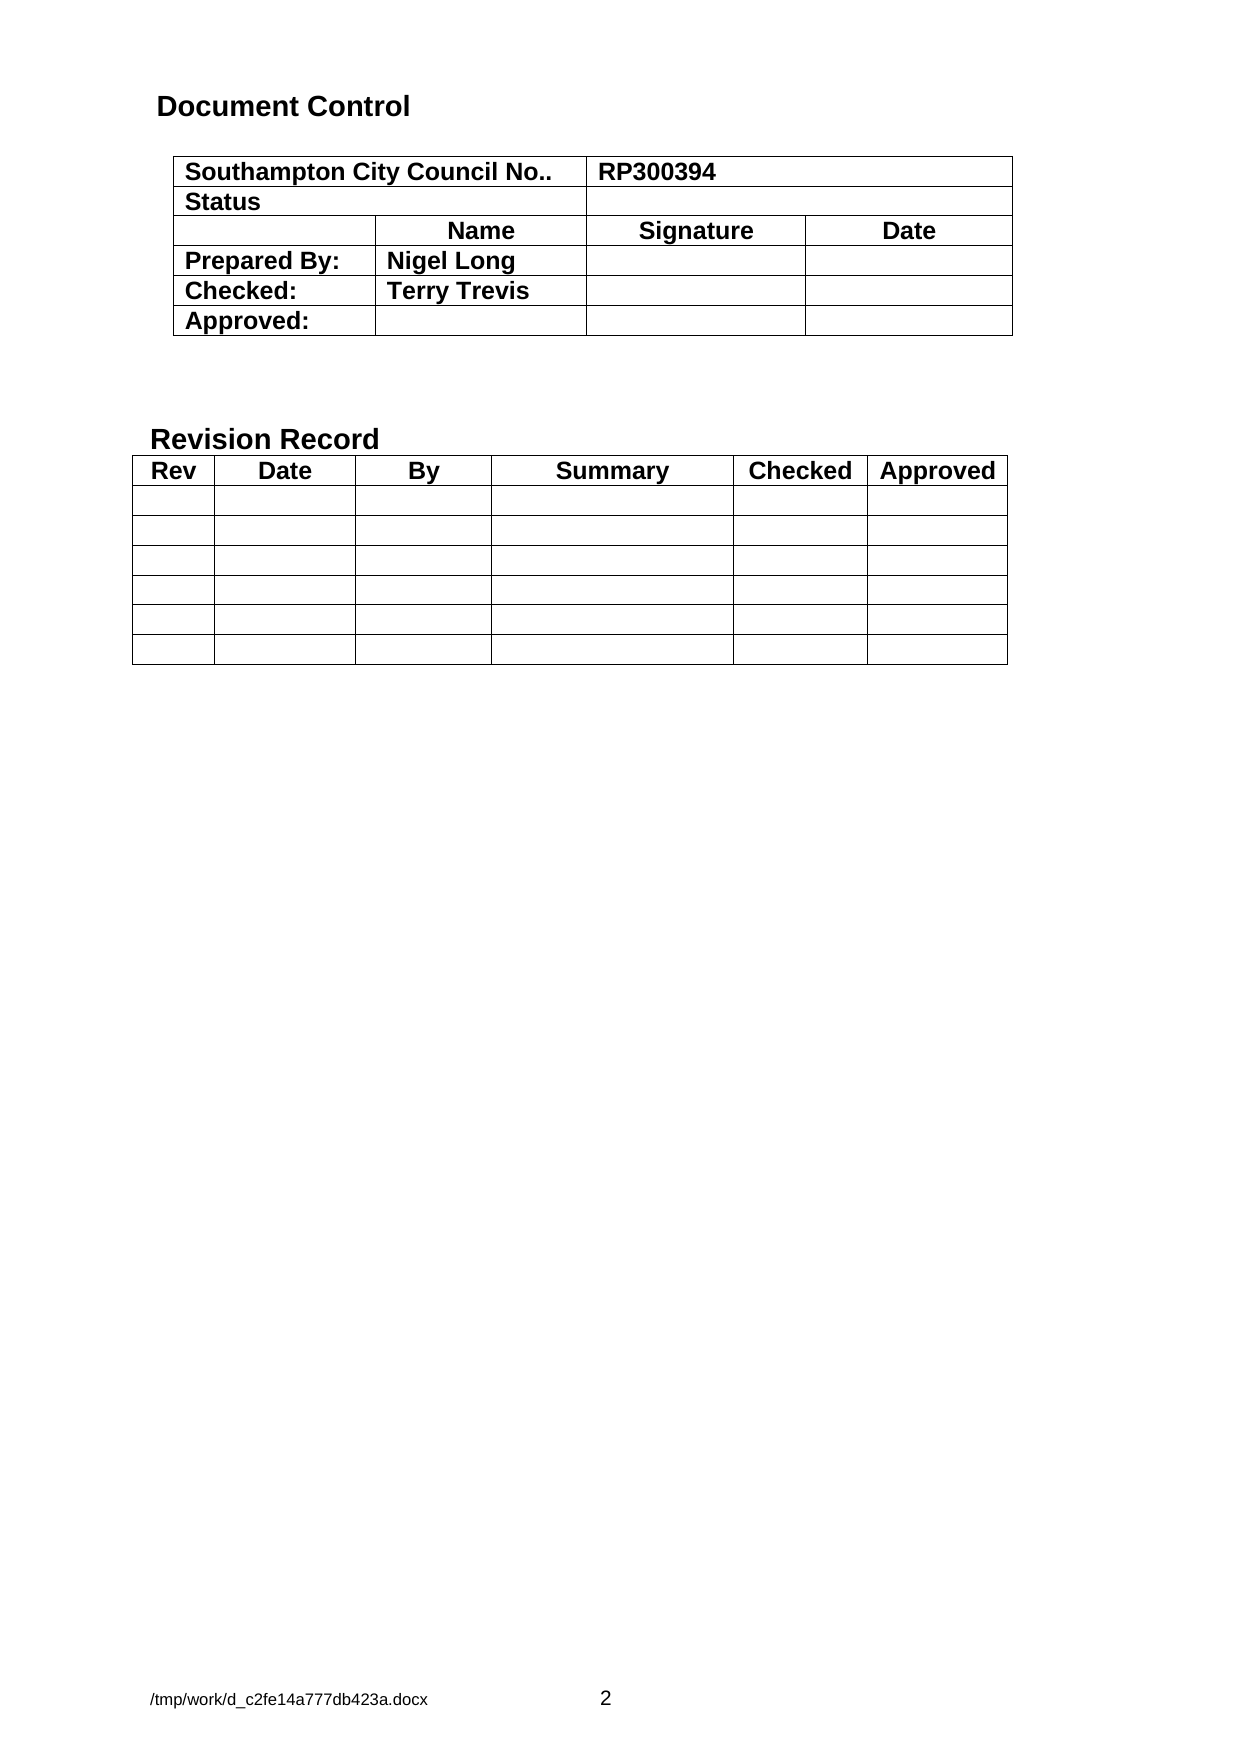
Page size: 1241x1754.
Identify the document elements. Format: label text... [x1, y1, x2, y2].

table_cell [734, 546, 867, 574]
table_cell [734, 576, 867, 604]
table_cell [734, 635, 867, 664]
table_cell [376, 306, 586, 334]
table_cell [868, 576, 1007, 604]
table_cell Terry Trevis [376, 276, 586, 305]
table_cell Name [376, 216, 586, 245]
table_cell Nigel Long [376, 246, 586, 275]
table_cell [174, 216, 375, 245]
table_cell [356, 576, 491, 604]
table_header Approved [868, 456, 1007, 485]
table_cell [868, 605, 1007, 634]
table_header RP300394 [587, 157, 1012, 186]
table_header Rev [133, 456, 214, 485]
table_cell [215, 516, 355, 545]
table_cell [492, 605, 733, 634]
table_cell [356, 516, 491, 545]
table_cell [868, 516, 1007, 545]
table_cell [215, 486, 355, 515]
table_cell [356, 546, 491, 574]
table_header By [356, 456, 491, 485]
table_cell [133, 486, 214, 515]
table_cell [492, 635, 733, 664]
table_cell [587, 306, 805, 334]
table_cell [133, 605, 214, 634]
table_cell [587, 246, 805, 275]
text Revision Record [150, 422, 990, 455]
table_header Date [215, 456, 355, 485]
table_cell [492, 576, 733, 604]
table_header Summary [492, 456, 733, 485]
table_cell Status [174, 187, 586, 215]
table_cell Date [806, 216, 1012, 245]
table_cell [806, 246, 1012, 275]
table_cell Checked: [174, 276, 375, 305]
table_header Southampton City Council No.. [174, 157, 586, 186]
table_cell [215, 635, 355, 664]
table_cell [587, 276, 805, 305]
table_cell [868, 486, 1007, 515]
table_cell Prepared By: [174, 246, 375, 275]
table_cell [215, 576, 355, 604]
table_cell [133, 635, 214, 664]
table_cell [133, 546, 214, 574]
table_header Checked [734, 456, 867, 485]
table_cell [734, 486, 867, 515]
table_cell [806, 276, 1012, 305]
table_cell [133, 576, 214, 604]
table_cell [215, 546, 355, 574]
table_cell [492, 486, 733, 515]
table_cell Approved: [174, 306, 375, 334]
table_cell [356, 486, 491, 515]
table_cell [868, 546, 1007, 574]
table_cell [133, 516, 214, 545]
table_cell Signature [587, 216, 805, 245]
table_cell [587, 187, 1012, 215]
table_cell [492, 516, 733, 545]
table_cell [215, 605, 355, 634]
table_cell [868, 635, 1007, 664]
table_cell [734, 516, 867, 545]
table_cell [492, 546, 733, 574]
table_cell [356, 635, 491, 664]
table_cell [806, 306, 1012, 334]
text Document Control [150, 89, 990, 122]
table_cell [734, 605, 867, 634]
table_cell [356, 605, 491, 634]
